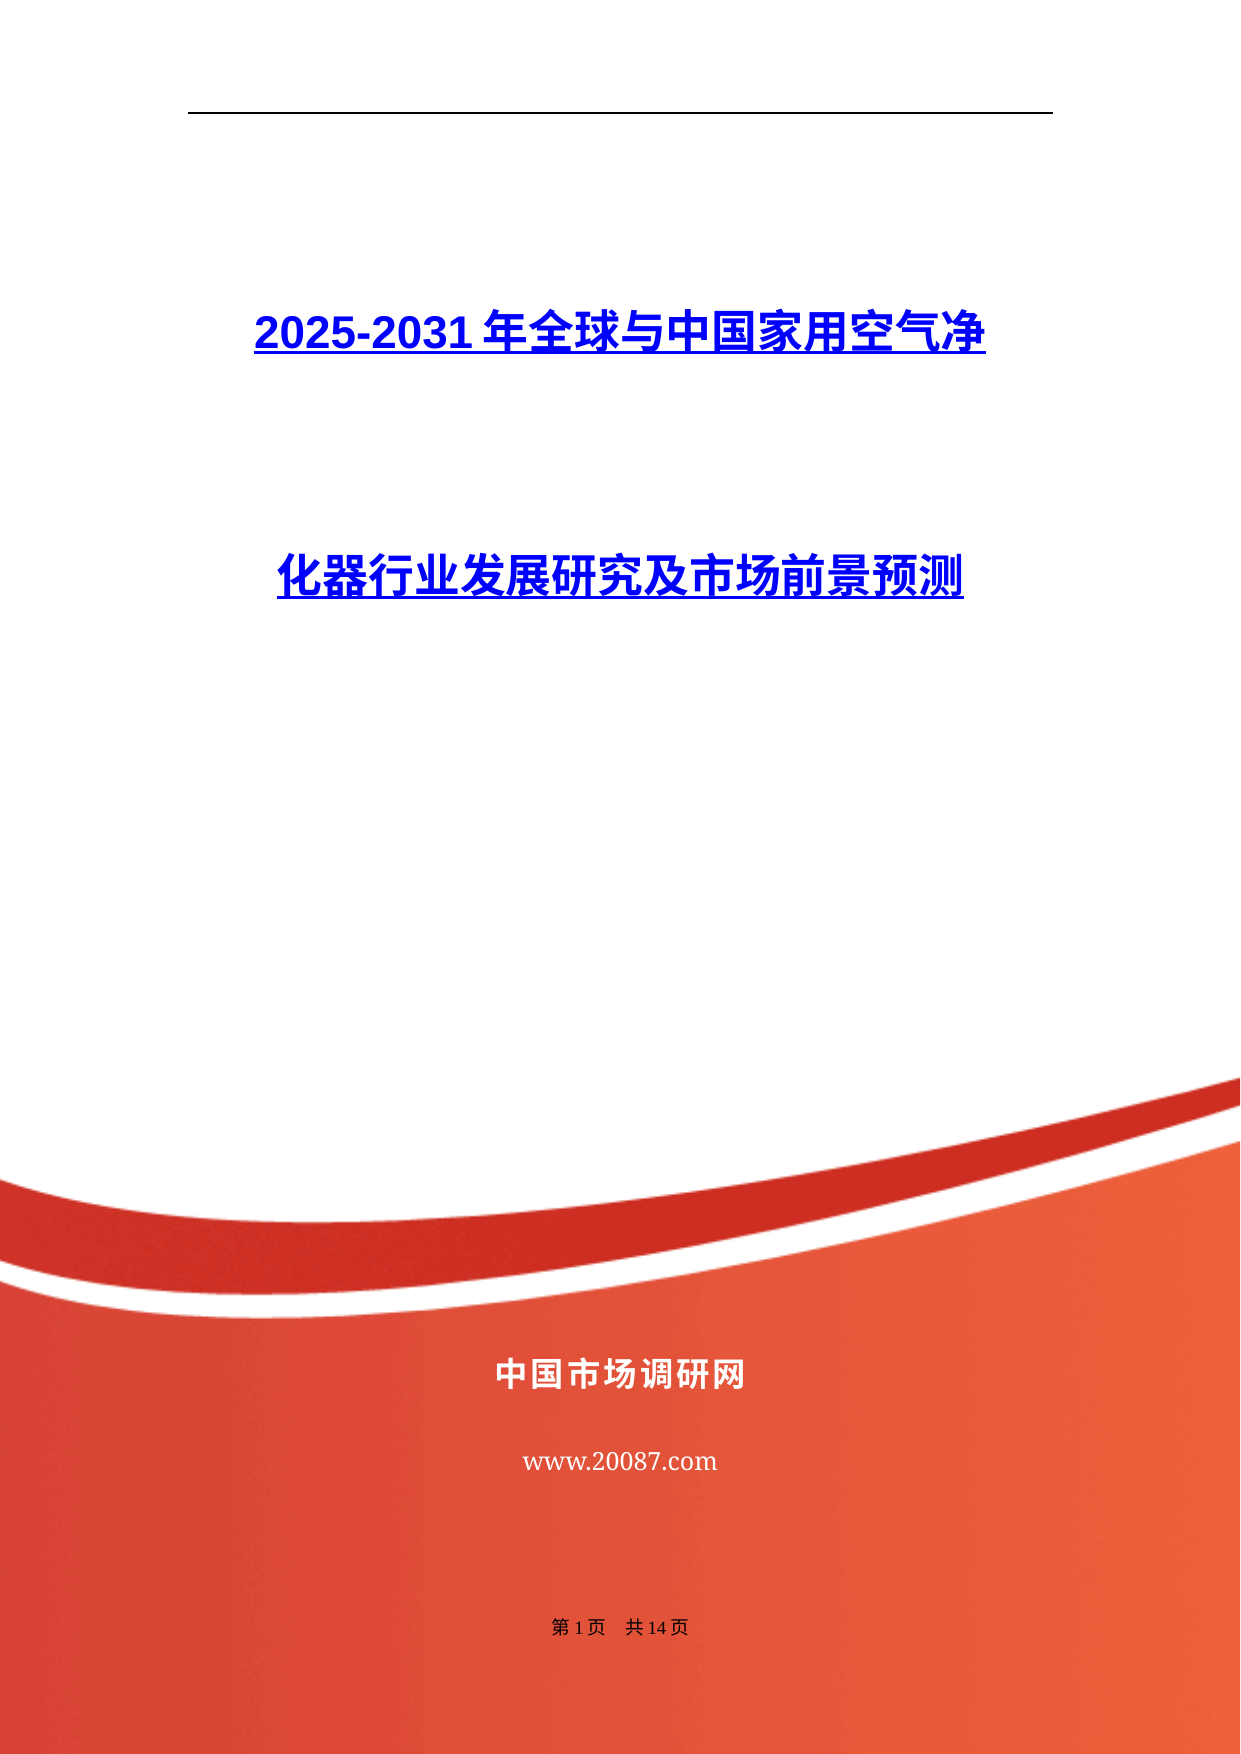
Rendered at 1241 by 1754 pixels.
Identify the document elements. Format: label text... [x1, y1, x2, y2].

table_header 2025-2031年全球与中国家用空气净化器行业发展研究及市场前景预测 [188, 207, 1053, 773]
subtitle 中国市场调研网 [187, 1339, 1053, 1404]
text www.20087.com [187, 1428, 1053, 1493]
picture [0, 1006, 1241, 1754]
